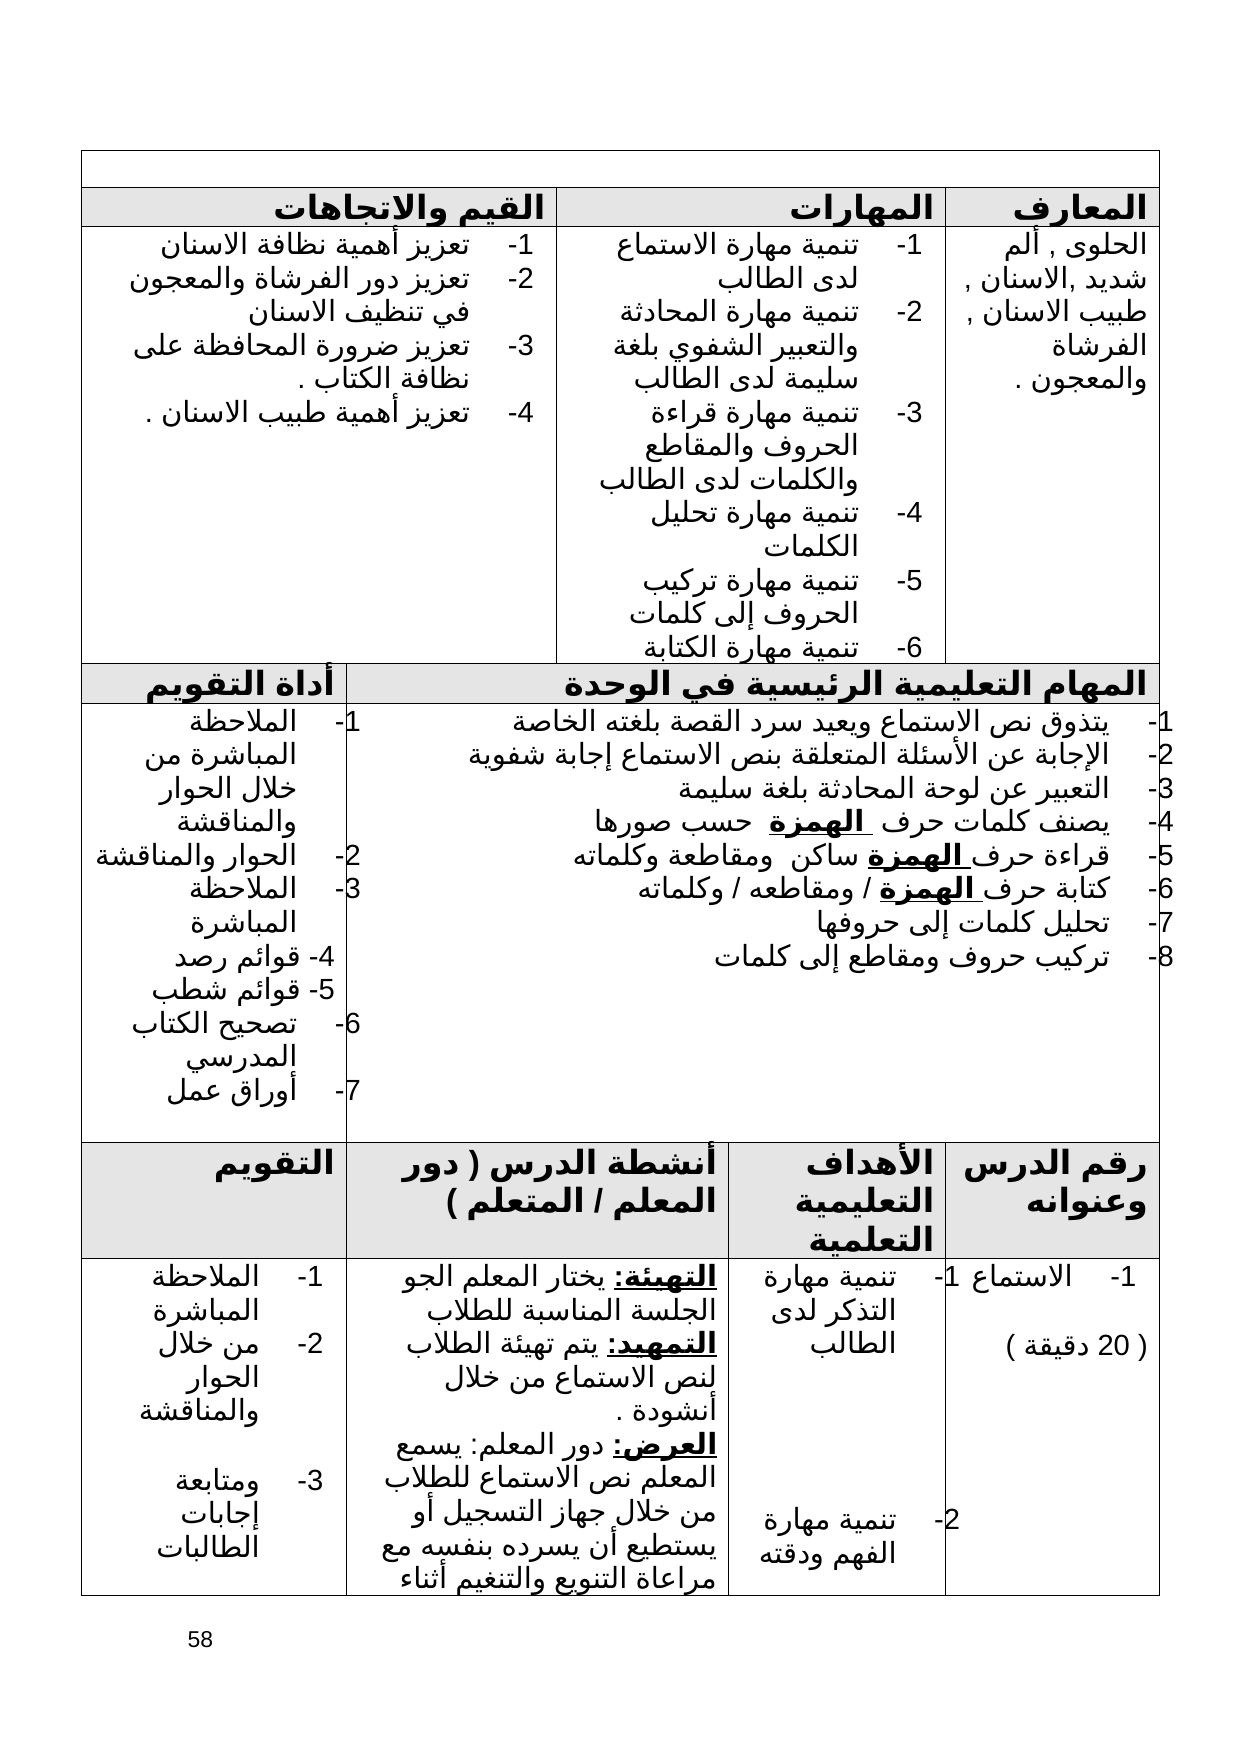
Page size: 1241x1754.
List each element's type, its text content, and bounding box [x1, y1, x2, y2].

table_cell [82, 151, 1159, 187]
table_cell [347, 1259, 728, 1595]
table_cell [82, 1259, 346, 1595]
table_cell التقويم [82, 1143, 346, 1258]
table_cell تنمية مهارة الاستماع لدى الطالب تنمية مهارة المحادثة والتعبير الشفوي بلغة سليمة لدى الطالب تنمية مهارة قراءة الحروف والمقاطع والكلمات لدى الطالب تنمية مهارة تحليل الكلمات تنمية مهارة تركيب الحروف إلى كلمات تنمية مهارة الكتابة [557, 227, 945, 663]
table_cell الأهداف التعليمية التعلمية [729, 1143, 945, 1258]
table_cell يتذوق نص الاستماع ويعيد سرد القصة بلغته الخاصة الإجابة عن الأسئلة المتعلقة بنص الاستماع إجابة شفوية التعبير عن لوحة المحادثة بلغة سليمة يصنف كلمات حرف الهمزة حسب صورها قراءة حرف الهمزة ساكن ومقاطعة وكلماته كتابة حرف الهمزة / ومقاطعه / وكلماته تحليل كلمات إلى حروفها تركيب حروف ومقاطع إلى كلمات [347, 704, 1159, 1142]
table_cell المعارف [946, 188, 1159, 226]
table_cell المهام التعليمية الرئيسية في الوحدة [347, 664, 1159, 703]
table_cell أداة التقويم [82, 664, 346, 703]
table_cell رقم الدرس وعنوانه [946, 1143, 1159, 1258]
table_cell تعزيز أهمية نظافة الاسنان تعزيز دور الفرشاة والمعجون في تنظيف الاسنان تعزيز ضرورة المحافظة على نظافة الكتاب . تعزيز أهمية طبيب الاسنان . [82, 227, 556, 663]
table_cell أنشطة الدرس ( دور المعلم / المتعلم ) [347, 1143, 728, 1258]
table_cell القيم والاتجاهات [82, 188, 556, 226]
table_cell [946, 1259, 1159, 1595]
table_cell الملاحظة المباشرة من خلال الحوار والمناقشة الحوار والمناقشة الملاحظة المباشرة 4- قوائم رصد 5- قوائم شطب تصحيح الكتاب المدرسي أوراق عمل [82, 704, 346, 1142]
table_cell المهارات [557, 188, 945, 226]
table_cell الحلوى , ألم شديد ,الاسنان , طبيب الاسنان , الفرشاة والمعجون . [946, 227, 1159, 663]
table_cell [729, 1259, 945, 1595]
